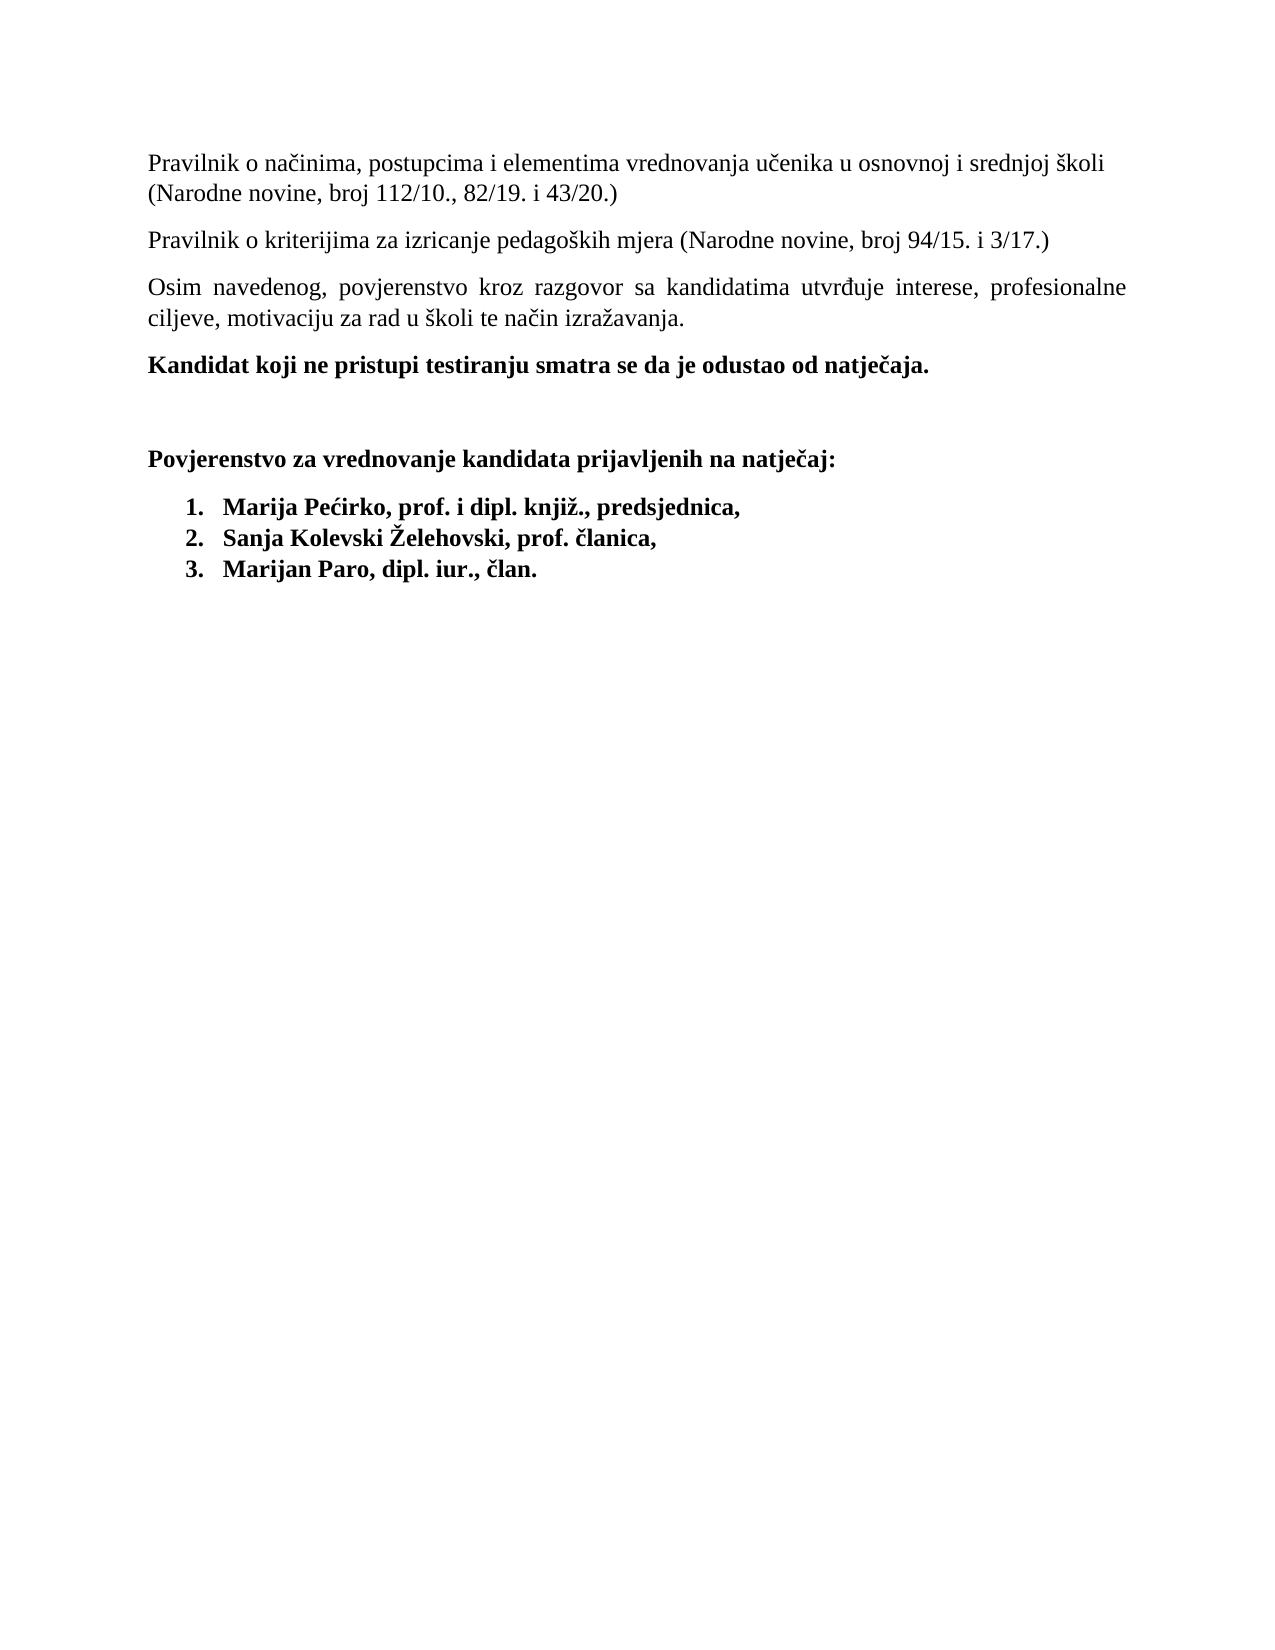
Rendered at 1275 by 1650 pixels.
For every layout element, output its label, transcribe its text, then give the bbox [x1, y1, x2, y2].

list Marija Pećirko, prof. i dipl. knjiž., predsjednica, [185, 492, 1127, 521]
text Pravilnik o kriterijima za izricanje pedagoških mjera (Narodne novine, broj 94/15. i 3/17.) [148, 225, 1127, 254]
text Povjerenstvo za vrednovanje kandidata prijavljenih na natječaj: [148, 444, 1127, 473]
text Osim navedenog, povjerenstvo kroz razgovor sa kandidatima utvrđuje interese, profesionalne ciljeve, motivaciju za rad u školi te način izražavanja. [148, 272, 1127, 331]
list Marijan Paro, dipl. iur., član. [185, 554, 1127, 583]
text Kandidat koji ne pristupi testiranju smatra se da je odustao od natječaja. [148, 350, 1127, 378]
list Sanja Kolevski Želehovski, prof. članica, [185, 523, 1127, 552]
text Pravilnik o načinima, postupcima i elementima vrednovanja učenika u osnovnoj i srednjoj školi (Narodne novine, broj 112/10., 82/19. i 43/20.) [148, 148, 1127, 207]
